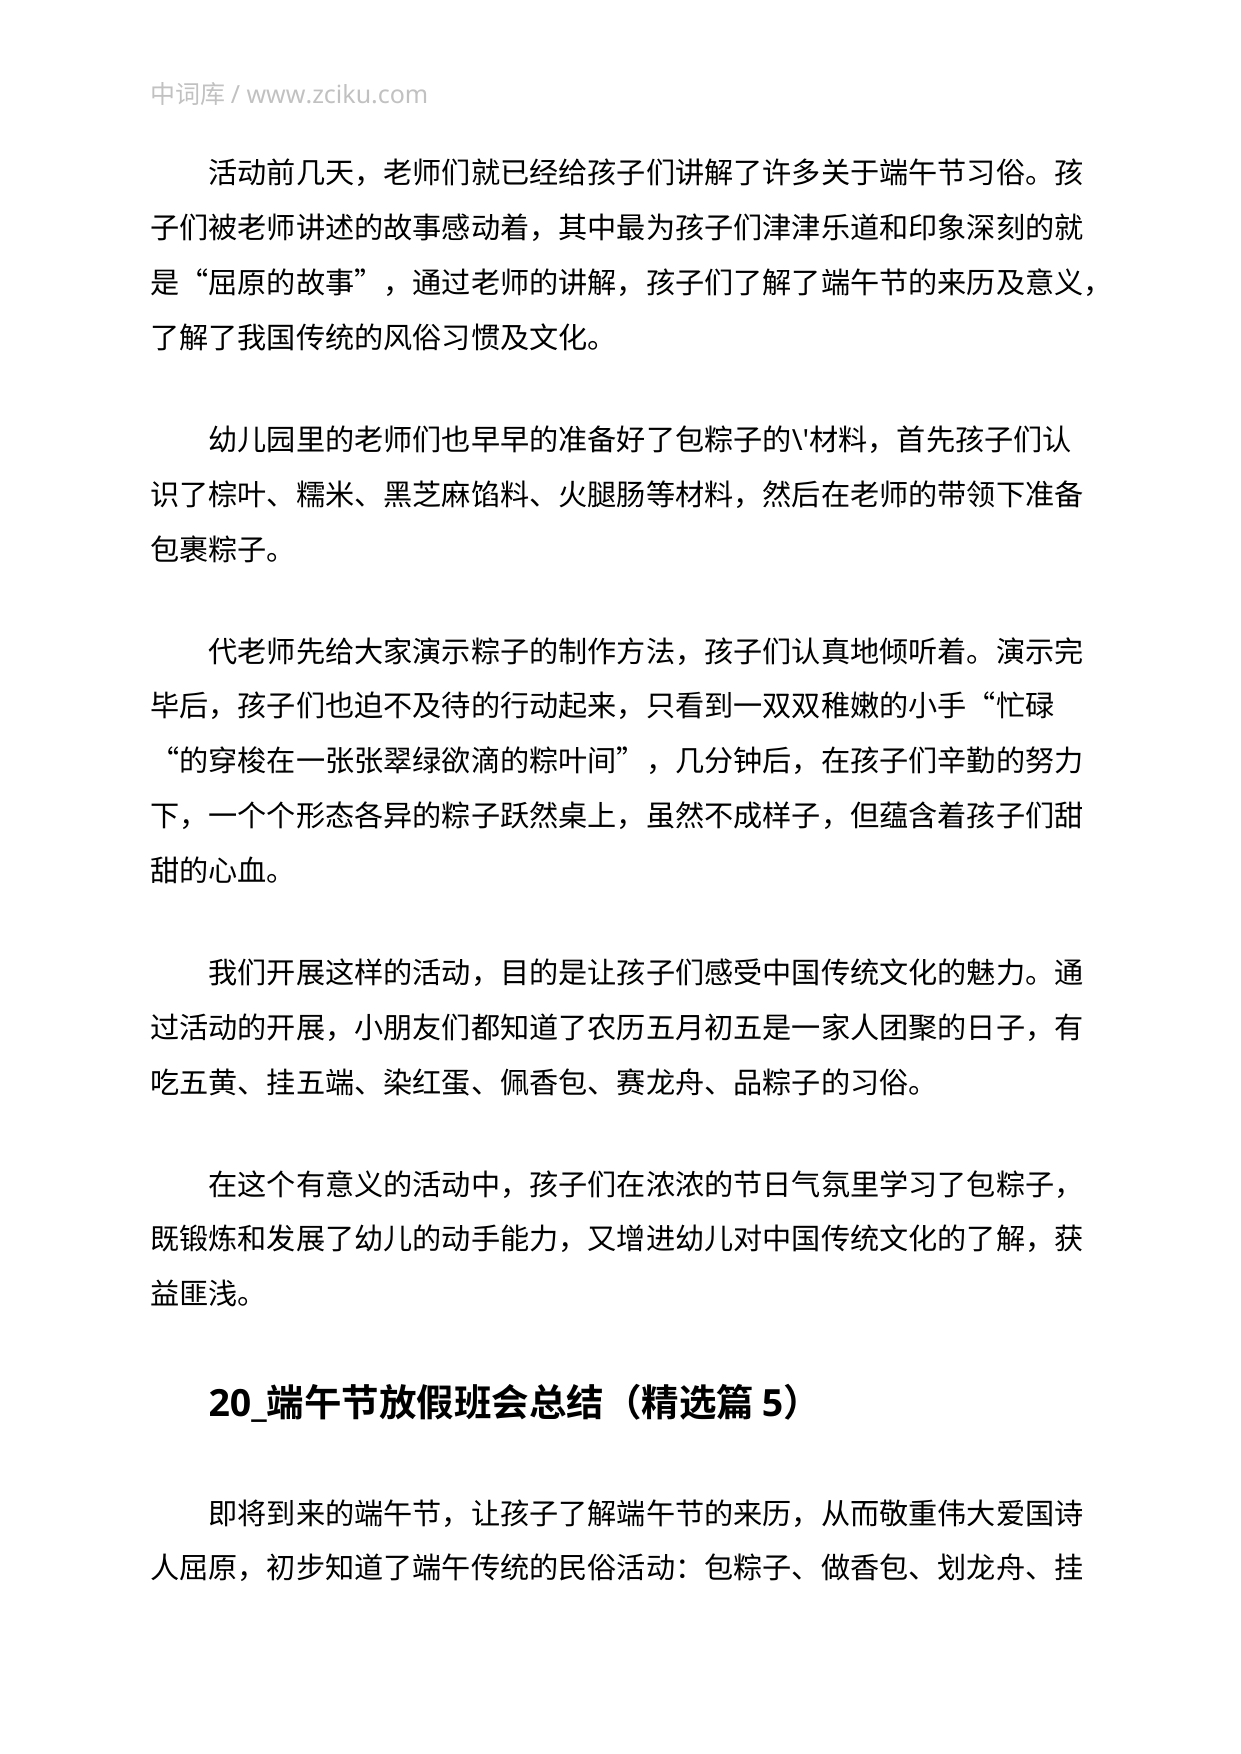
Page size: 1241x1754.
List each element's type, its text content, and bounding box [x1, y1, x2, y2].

text 幼儿园里的老师们也早早的准备好了包粽子的\'材料，首先孩子们认识了棕叶、糯米、黑芝麻馅料、火腿肠等材料，然后在老师的带领下准备包裹粽子。 [150, 416, 1090, 569]
text 活动前几天，老师们就已经给孩子们讲解了许多关于端午节习俗。孩子们被老师讲述的故事感动着，其中最为孩子们津津乐道和印象深刻的就是“屈原的故事”，通过老师的讲解，孩子们了解了端午节的来历及意义，了解了我国传统的风俗习惯及文化。 [150, 150, 1090, 357]
text 在这个有意义的活动中，孩子们在浓浓的节日气氛里学习了包粽子，既锻炼和发展了幼儿的动手能力，又增进幼儿对中国传统文化的了解，获益匪浅。 [150, 1161, 1090, 1313]
text 我们开展这样的活动，目的是让孩子们感受中国传统文化的魅力。通过活动的开展，小朋友们都知道了农历五月初五是一家人团聚的日子，有吃五黄、挂五端、染红蛋、佩香包、赛龙舟、品粽子的习俗。 [150, 949, 1090, 1102]
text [150, 1490, 1090, 1587]
text 20_端午节放假班会总结（精选篇5） [150, 1373, 1090, 1427]
text 代老师先给大家演示粽子的制作方法，孩子们认真地倾听着。演示完毕后，孩子们也迫不及待的行动起来，只看到一双双稚嫩的小手“忙碌“的穿梭在一张张翠绿欲滴的粽叶间”，几分钟后，在孩子们辛勤的努力下，一个个形态各异的粽子跃然桌上，虽然不成样子，但蕴含着孩子们甜甜的心血。 [150, 628, 1090, 890]
